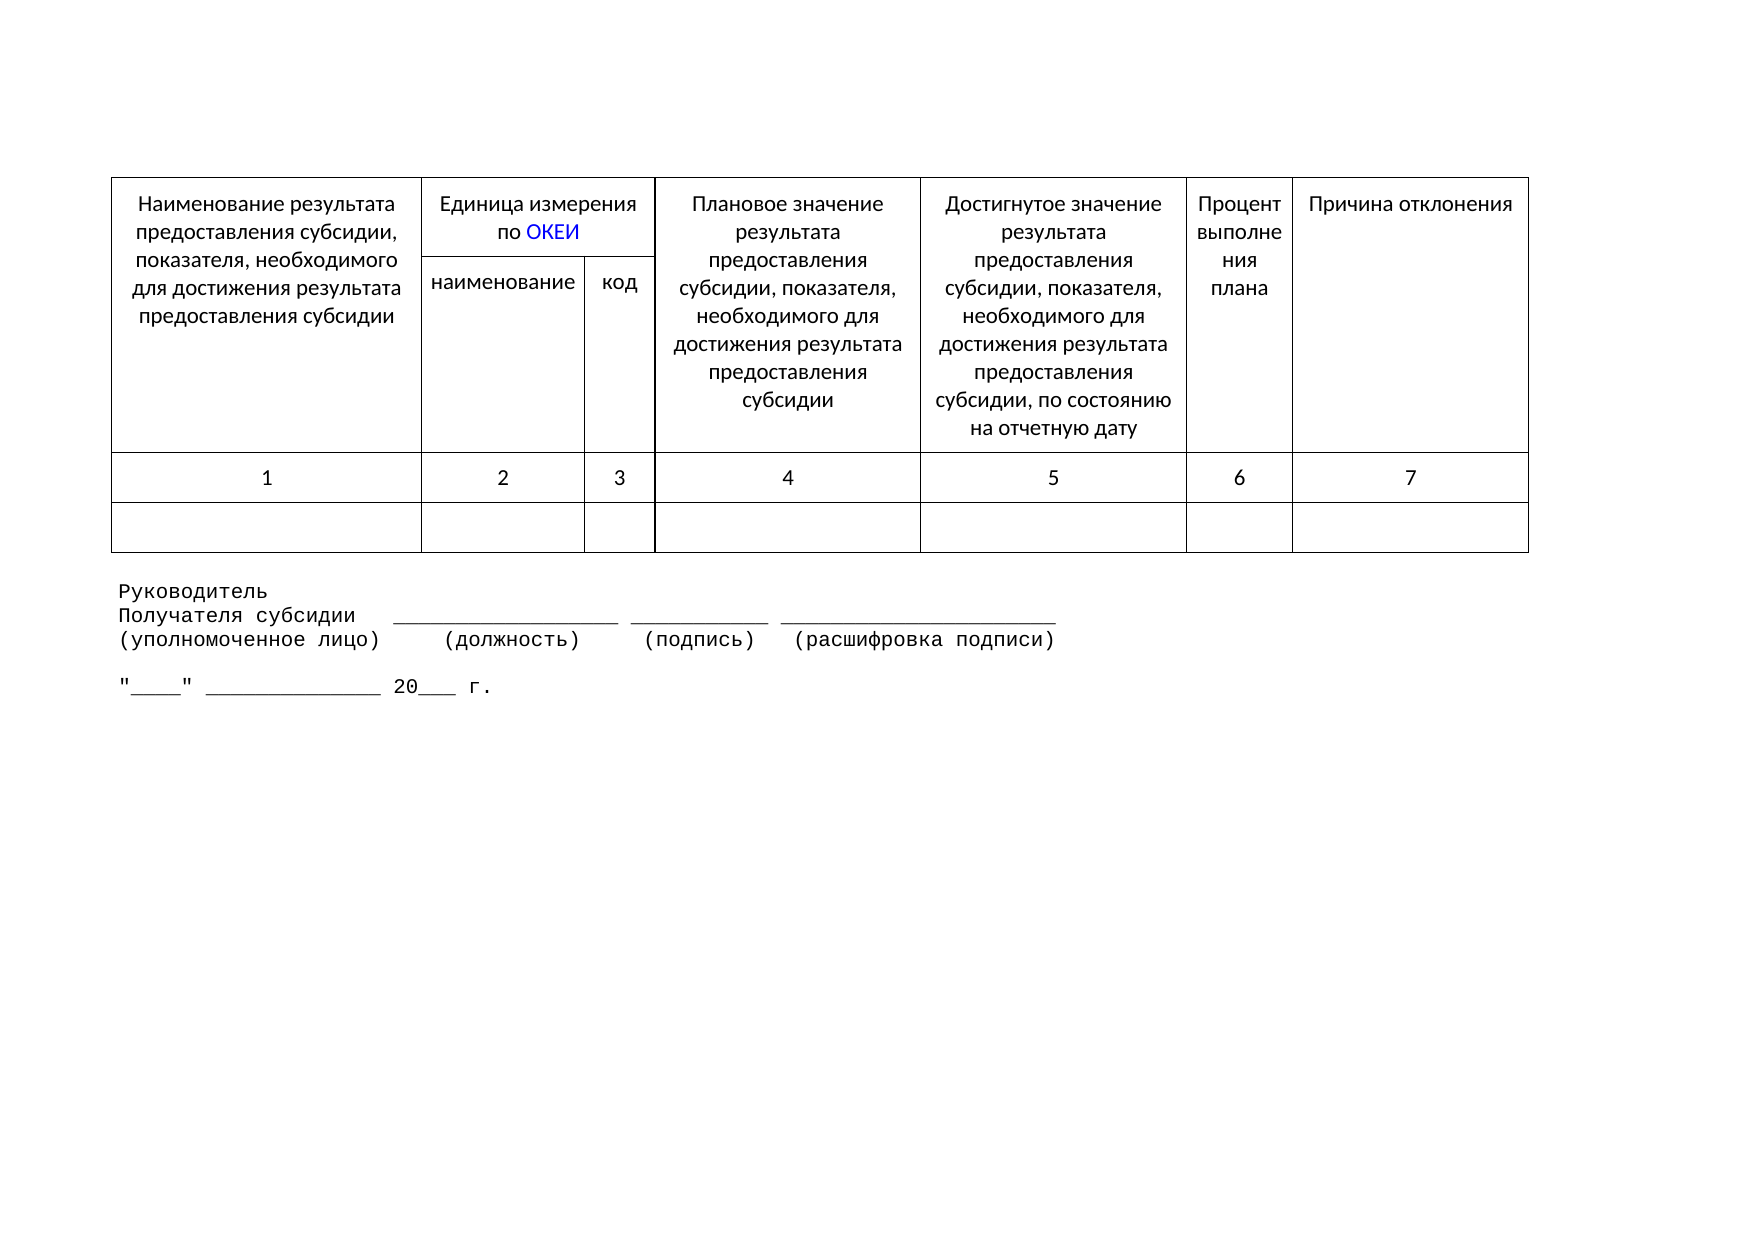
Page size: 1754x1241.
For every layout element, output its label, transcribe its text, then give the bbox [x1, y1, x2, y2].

table_cell [422, 503, 584, 552]
table_cell [112, 503, 421, 552]
text "____" ______________ 20___ г. [118, 676, 1636, 699]
table_cell 1 [112, 453, 421, 502]
table_cell [921, 503, 1186, 552]
table_cell 3 [585, 453, 654, 502]
text Получателя субсидии __________________ ___________ ______________________ [118, 605, 1636, 629]
table_cell [656, 503, 920, 552]
table_header Единица измерения по ОКЕИ [422, 178, 654, 256]
table_cell наименование [422, 257, 584, 452]
table_header Процент выполнения плана [1187, 178, 1292, 452]
table_header Плановое значение результата предоставления субсидии, показателя, необходимого для достижения результата предоставления субсидии [656, 178, 920, 452]
table_cell 4 [656, 453, 920, 502]
table_cell 6 [1187, 453, 1292, 502]
table_cell код [585, 257, 654, 452]
text Руководитель [118, 581, 1636, 605]
table_header Наименование результата предоставления субсидии, показателя, необходимого для достижения результата предоставления субсидии [112, 178, 421, 452]
table_cell 7 [1293, 453, 1528, 502]
table_cell 2 [422, 453, 584, 502]
table_cell [1187, 503, 1292, 552]
table_header Причина отклонения [1293, 178, 1528, 452]
table_cell [1293, 503, 1528, 552]
table_cell [585, 503, 654, 552]
text (уполномоченное лицо) (должность) (подпись) (расшифровка подписи) [118, 629, 1636, 652]
table_cell 5 [921, 453, 1186, 502]
table_header Достигнутое значение результата предоставления субсидии, показателя, необходимого для достижения результата предоставления субсидии, по состоянию на отчетную дату [921, 178, 1186, 452]
